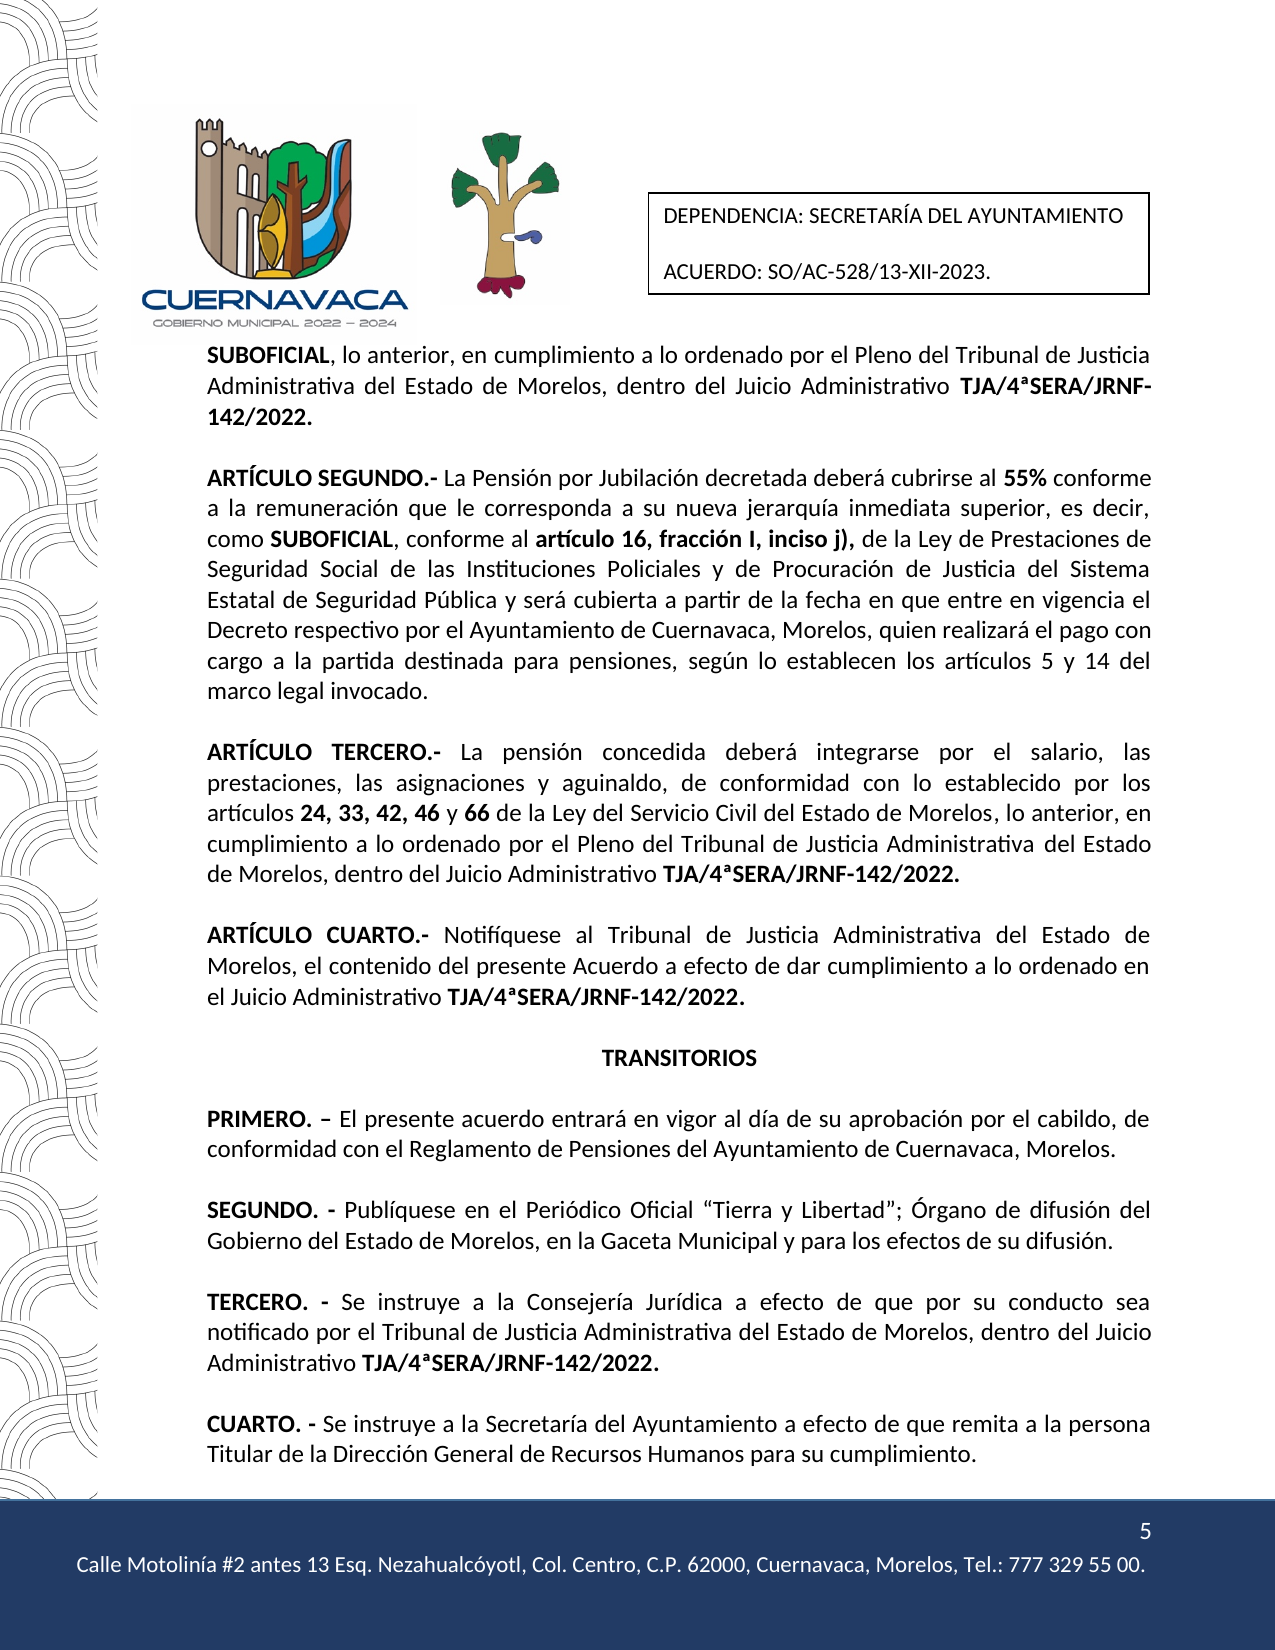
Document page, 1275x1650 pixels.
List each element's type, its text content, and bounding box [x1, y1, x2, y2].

text TERCERO. - Se instruye a la Consejería Jurídica a efecto de que por su conducto sea notificado por el Tribunal de Justicia Administrativa del Estado de Morelos, dentro del Juicio Administrativo TJA/4ªSERA/JRNF-142/2022. [207, 1286, 1152, 1377]
text ARTÍCULO CUARTO.- Notifíquese al Tribunal de Justicia Administrativa del Estado de Morelos, el contenido del presente Acuerdo a efecto de dar cumplimiento a lo ordenado en el Juicio Administrativo TJA/4ªSERA/JRNF-142/2022. [207, 919, 1152, 1011]
text ARTÍCULO SEGUNDO.- La Pensión por Jubilación decretada deberá cubrirse al 55% conforme a la remuneración que le corresponda a su nueva jerarquía inmediata superior, es decir, como SUBOFICIAL, conforme al artículo 16, fracción I, inciso j), de la Ley de Prestaciones de Seguridad Social de las Instituciones Policiales y de Procuración de Justicia del Sistema Estatal de Seguridad Pública y será cubierta a partir de la fecha en que entre en vigencia el Decreto respectivo por el Ayuntamiento de Cuernavaca, Morelos, quien realizará el pago con cargo a la partida destinada para pensiones, según lo establecen los artículos 5 y 14 del marco legal invocado. [207, 462, 1152, 706]
picture [0, 0, 98, 1499]
text CUARTO. - Se instruye a la Secretaría del Ayuntamiento a efecto de que remita a la persona Titular de la Dirección General de Recursos Humanos para su cumplimiento. [207, 1408, 1152, 1469]
text ARTÍCULO PRIMERO.- Se concede Pensión por Jubilación y Jerarquía Inmediata Superior al ciudadano ADÁN MICHEL HERNÁNDEZ OLIVO, quien presta sus servicios en el Ayuntamiento de Cuernavaca, Morelos, desempeñando como último cargo el de Policía Primero en la Dirección General de la Policía Preventiva, por lo que se considerará como último cargo el de SUBOFICIAL, lo anterior, en cumplimiento a lo ordenado por el Pleno del Tribunal de Justicia Administrativa del Estado de Morelos, dentro del Juicio Administrativo TJA/4ªSERA/JRNF-142/2022. [207, 340, 1152, 431]
picture [440, 120, 570, 305]
text PRIMERO. – El presente acuerdo entrará en vigor al día de su aprobación por el cabildo, de conformidad con el Reglamento de Pensiones del Ayuntamiento de Cuernavaca, Morelos. [207, 1103, 1152, 1164]
text SEGUNDO. - Publíquese en el Periódico Oficial “Tierra y Libertad”; Órgano de difusión del Gobierno del Estado de Morelos, en la Gaceta Municipal y para los efectos de su difusión. [207, 1194, 1152, 1255]
text ARTÍCULO TERCERO.- La pensión concedida deberá integrarse por el salario, las prestaciones, las asignaciones y aguinaldo, de conformidad con lo establecido por los artículos 24, 33, 42, 46 y 66 de la Ley del Servicio Civil del Estado de Morelos, lo anterior, en cumplimiento a lo ordenado por el Pleno del Tribunal de Justicia Administrativa del Estado de Morelos, dentro del Juicio Administrativo TJA/4ªSERA/JRNF-142/2022. [207, 736, 1152, 889]
picture [130, 104, 418, 345]
text TRANSITORIOS [207, 1042, 1152, 1072]
